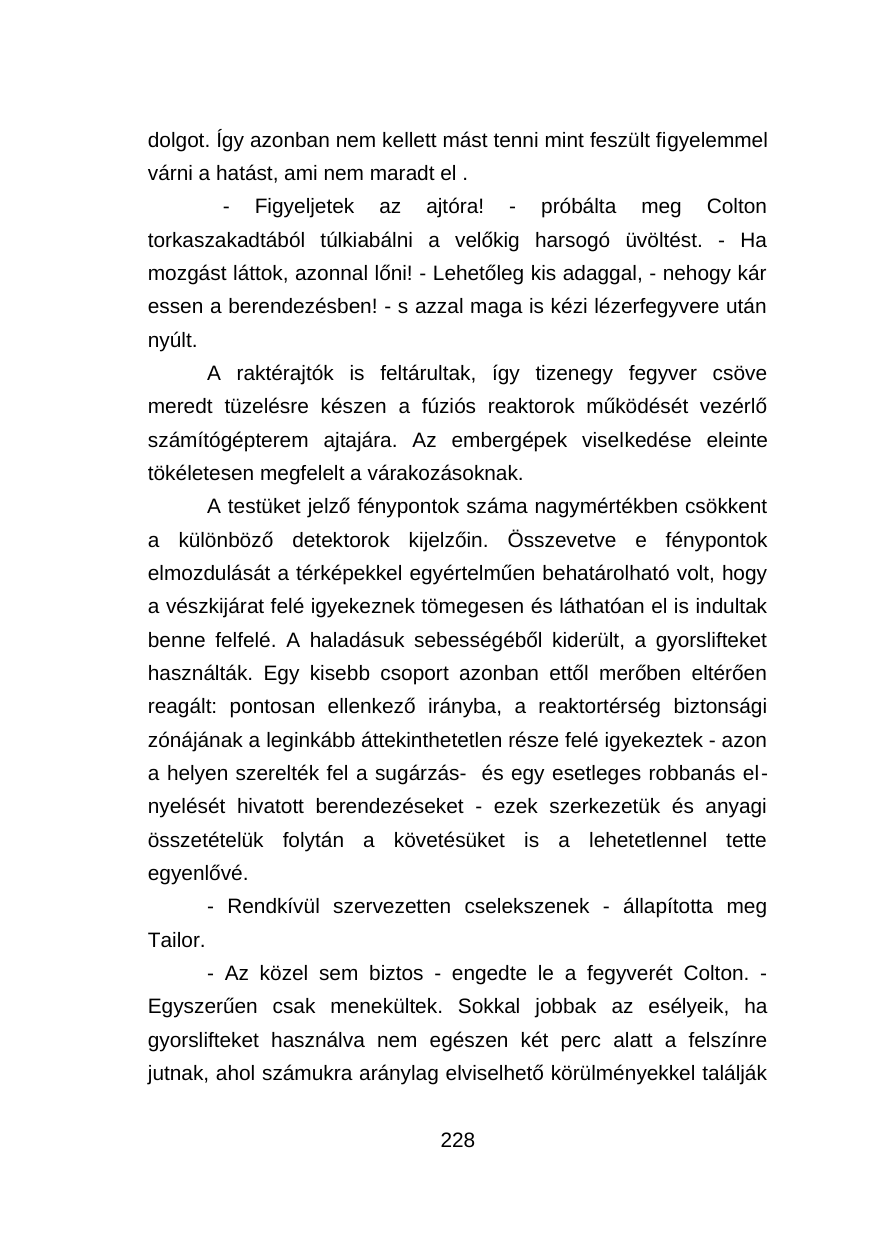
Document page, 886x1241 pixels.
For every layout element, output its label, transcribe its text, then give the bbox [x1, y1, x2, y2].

text - Rendkívül szervezetten cselekszenek - állapította meg Tailor. [148, 885, 768, 951]
text A raktérajtók is feltárultak, így tizenegy fegyver csöve meredt tüzelésre készen a fúziós reaktorok működését vezérlő számítógépterem ajtajára. Az embergépek viselkedése eleinte tökéletesen megfelelt a várakozásoknak. [148, 351, 768, 485]
text - Figyeljetek az ajtóra! - próbálta meg Colton torkaszakadtából túlkiabálni a velőkig harsogó üvöltést. - Ha mozgást láttok, azonnal lőni! - Lehetőleg kis adaggal, - nehogy kár essen a berendezésben! - s azzal maga is kézi lézerfegyvere után nyúlt. [148, 185, 768, 351]
text A testüket jelző fénypontok száma nagymértékben csökkent a különböző detektorok kijelzőin. Összevetve e fénypontok elmozdulását a térképekkel egyértelműen behatárolható volt, hogy a vészkijárat felé igyekeznek tömegesen és láthatóan el is indultak benne felfelé. A haladásuk sebességéből kiderült, a gyorslifteket használták. Egy kisebb csoport azonban ettől merőben eltérően reagált: pontosan ellenkező irányba, a reaktortérség biztonsági zónájának a leginkább áttekinthetetlen része felé igyekeztek - azon a helyen szerelték fel a sugárzás- és egy esetleges robbanás elnyelését hivatott berendezéseket - ezek szerkezetük és anyagi összetételük folytán a követésüket is a lehetetlennel tette egyenlővé. [148, 485, 768, 885]
